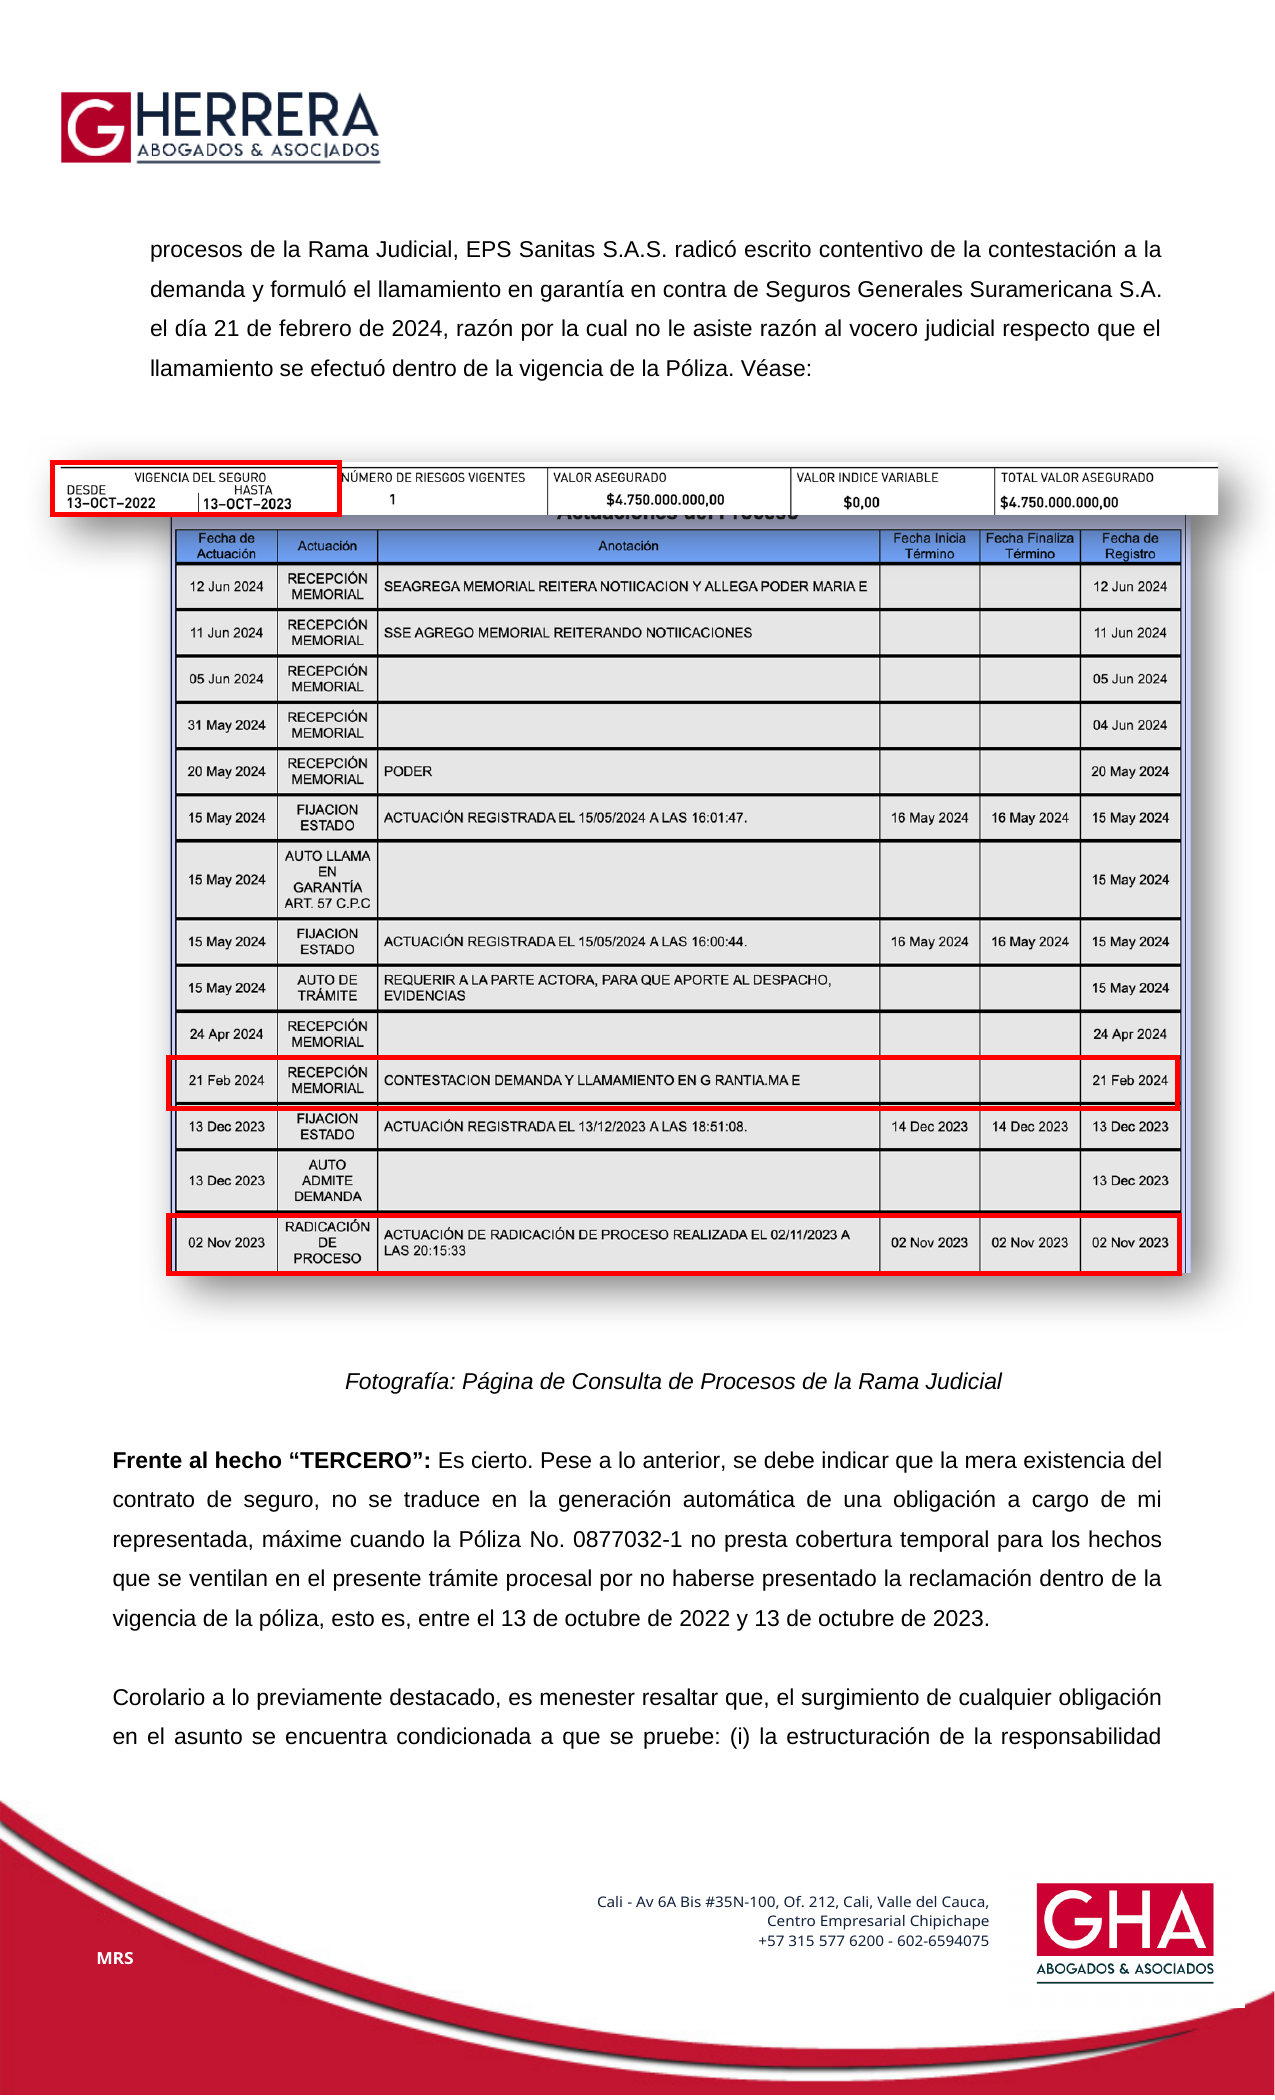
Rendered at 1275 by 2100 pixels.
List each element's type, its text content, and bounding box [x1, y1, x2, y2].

picture [0, 1787, 1275, 2095]
text Fotografía: Página de Consulta de Procesos de la Rama Judicial [186, 1316, 1163, 1394]
picture [342, 462, 1219, 515]
picture [171, 1060, 1175, 1106]
picture [55, 465, 337, 512]
picture [171, 1218, 1177, 1271]
picture [58, 89, 382, 166]
picture [169, 532, 1191, 1273]
text Frente al hecho “TERCERO”: Es cierto. Pese a lo anterior, se debe indicar que la mera existencia del contrato de seguro, no se traduce en la generación automática de una obligación a cargo de mi representada, máxime cuando la Póliza No. 0877032-1 no presta cobertura temporal para los hechos que se ventilan en el presente trámite procesal por no haberse presentado la reclamación dentro de la vigencia de la póliza, esto es, entre el 13 de octubre de 2022 y 13 de octubre de 2023. [112, 1447, 1163, 1631]
